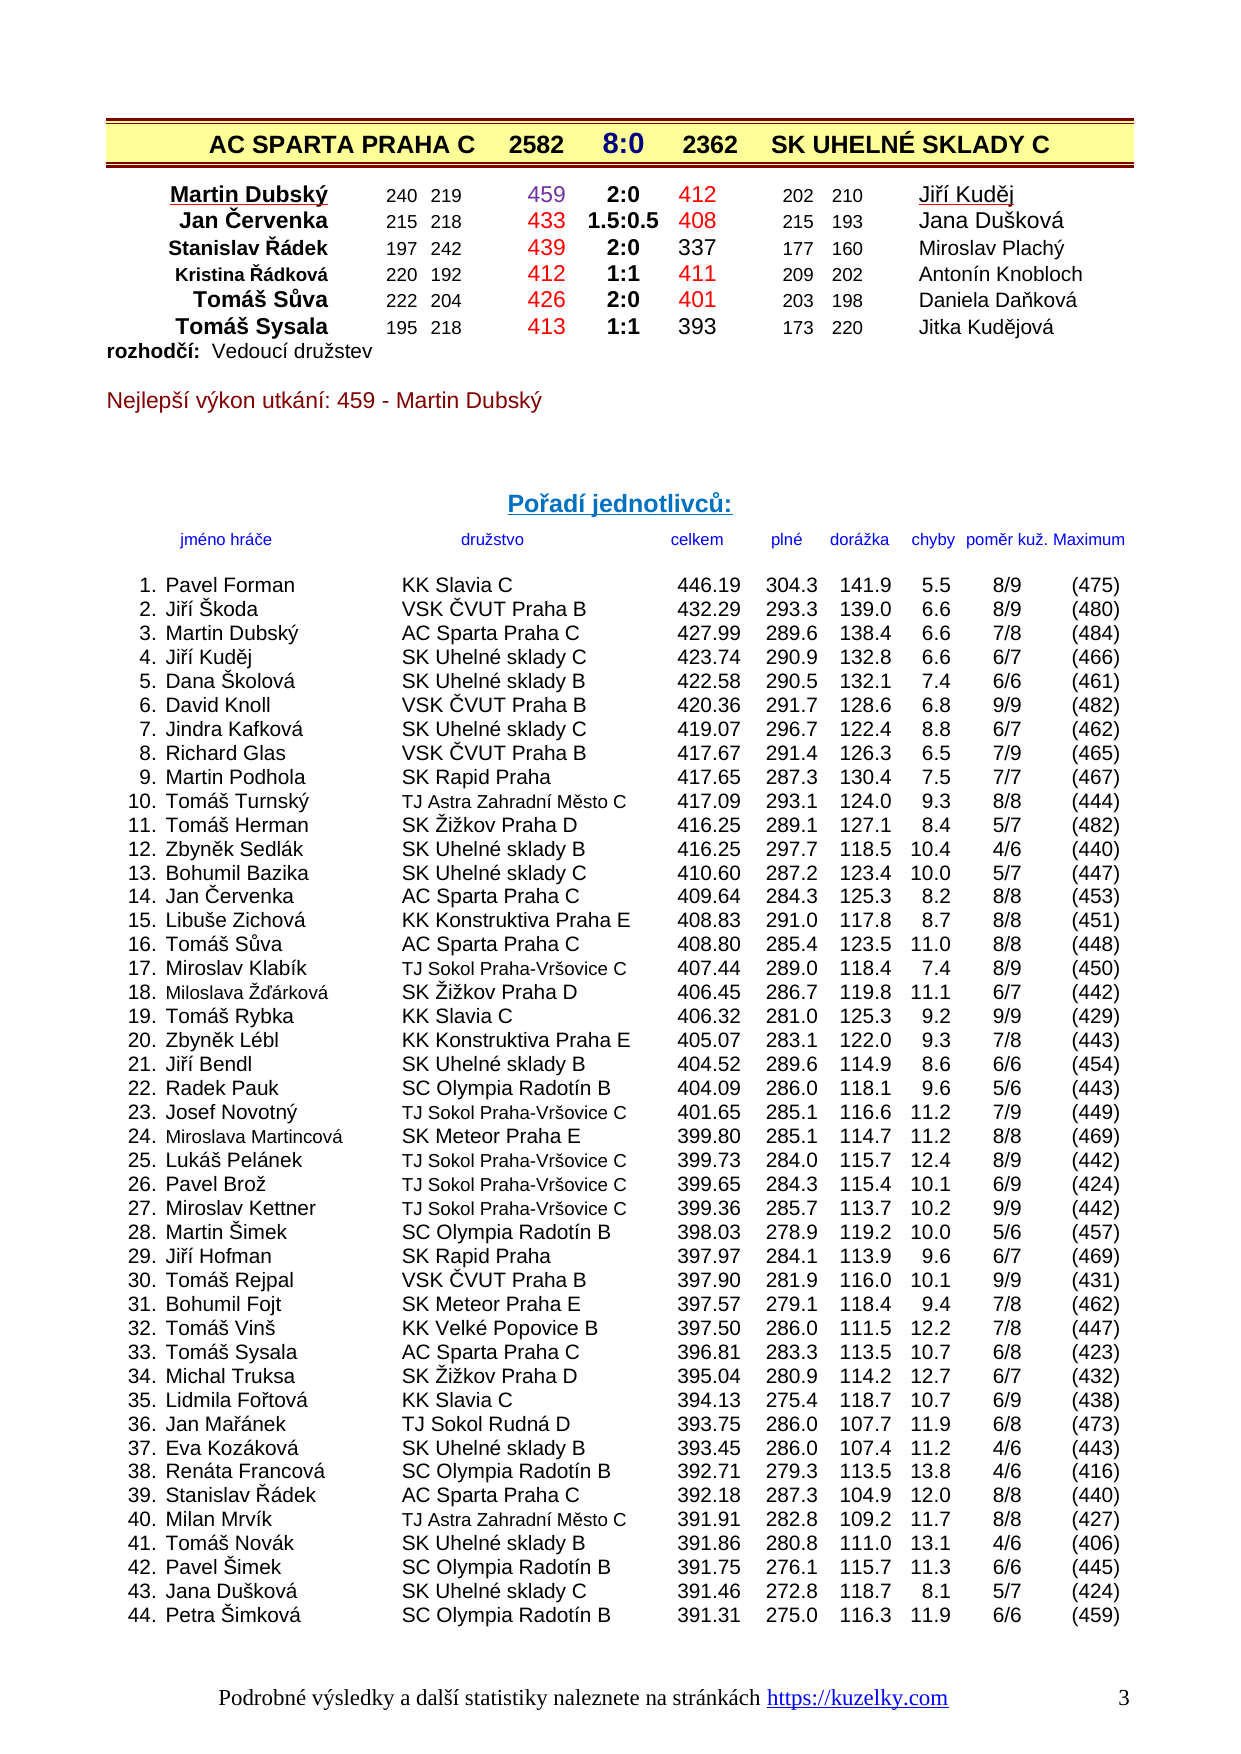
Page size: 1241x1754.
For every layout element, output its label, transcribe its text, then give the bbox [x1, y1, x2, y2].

text 32. Tomáš Vinš KK Velké Popovice B 397.50 286.0 111.5 12.2 7/8 (447) [106, 1316, 1134, 1339]
text 17. Miroslav Klabík TJ Sokol Praha-Vršovice C 407.44 289.0 118.4 7.4 8/9 (450) [106, 956, 1134, 980]
text 33. Tomáš Sysala AC Sparta Praha C 396.81 283.3 113.5 10.7 6/8 (423) [106, 1339, 1134, 1363]
text 14. Jan Červenka AC Sparta Praha C 409.64 284.3 125.3 8.2 8/8 (453) [106, 884, 1134, 908]
text Jan Červenka 215 218 433 1.5:0.5 408 215 193 Jana Dušková [106, 207, 1134, 233]
text 12. Zbyněk Sedlák SK Uhelné sklady B 416.25 297.7 118.5 10.4 4/6 (440) [106, 836, 1134, 860]
text 4. Jiří Kuděj SK Uhelné sklady C 423.74 290.9 132.8 6.6 6/7 (466) [106, 645, 1134, 669]
text 39. Stanislav Řádek AC Sparta Praha C 392.18 287.3 104.9 12.0 8/8 (440) [106, 1483, 1134, 1507]
text 23. Josef Novotný TJ Sokol Praha-Vršovice C 401.65 285.1 116.6 11.2 7/9 (449) [106, 1100, 1134, 1124]
text 21. Jiří Bendl SK Uhelné sklady B 404.52 289.6 114.9 8.6 6/6 (454) [106, 1052, 1134, 1076]
text 1. Pavel Forman KK Slavia C 446.19 304.3 141.9 5.5 8/9 (475) [106, 573, 1134, 597]
text 27. Miroslav Kettner TJ Sokol Praha-Vršovice C 399.36 285.7 113.7 10.2 9/9 (442) [106, 1196, 1134, 1220]
text 16. Tomáš Sůva AC Sparta Praha C 408.80 285.4 123.5 11.0 8/8 (448) [106, 932, 1134, 956]
text Tomáš Sysala 195 218 413 1:1 393 173 220 Jitka Kudějová [106, 313, 1134, 339]
text Stanislav Řádek 197 242 439 2:0 337 177 160 Miroslav Plachý [106, 233, 1134, 260]
text 26. Pavel Brož TJ Sokol Praha-Vršovice C 399.65 284.3 115.4 10.1 6/9 (424) [106, 1172, 1134, 1196]
text 30. Tomáš Rejpal VSK ČVUT Praha B 397.90 281.9 116.0 10.1 9/9 (431) [106, 1268, 1134, 1292]
text 5. Dana Školová SK Uhelné sklady B 422.58 290.5 132.1 7.4 6/6 (461) [106, 669, 1134, 693]
text 15. Libuše Zichová KK Konstruktiva Praha E 408.83 291.0 117.8 8.7 8/8 (451) [106, 908, 1134, 932]
text 29. Jiří Hofman SK Rapid Praha 397.97 284.1 113.9 9.6 6/7 (469) [106, 1244, 1134, 1268]
text 43. Jana Dušková SK Uhelné sklady C 391.46 272.8 118.7 8.1 5/7 (424) [106, 1579, 1134, 1603]
text 44. Petra Šimková SC Olympia Radotín B 391.31 275.0 116.3 11.9 6/6 (459) [106, 1603, 1134, 1627]
text Martin Dubský 240 219 459 2:0 412 202 210 Jiří Kuděj [106, 181, 1134, 207]
text 31. Bohumil Fojt SK Meteor Praha E 397.57 279.1 118.4 9.4 7/8 (462) [106, 1292, 1134, 1316]
text 10. Tomáš Turnský TJ Astra Zahradní Město C 417.09 293.1 124.0 9.3 8/8 (444) [106, 788, 1134, 812]
text 11. Tomáš Herman SK Žižkov Praha D 416.25 289.1 127.1 8.4 5/7 (482) [106, 812, 1134, 836]
text 2. Jiří Škoda VSK ČVUT Praha B 432.29 293.3 139.0 6.6 8/9 (480) [106, 597, 1134, 621]
text 38. Renáta Francová SC Olympia Radotín B 392.71 279.3 113.5 13.8 4/6 (416) [106, 1459, 1134, 1483]
text Kristina Řádková 220 192 412 1:1 411 209 202 Antonín Knobloch [106, 260, 1134, 286]
text 18. Miloslava Žďárková SK Žižkov Praha D 406.45 286.7 119.8 11.1 6/7 (442) [106, 980, 1134, 1004]
text 40. Milan Mrvík TJ Astra Zahradní Město C 391.91 282.8 109.2 11.7 8/8 (427) [106, 1507, 1134, 1531]
text Pořadí jednotlivců: [94, 488, 1145, 517]
text 6. David Knoll VSK ČVUT Praha B 420.36 291.7 128.6 6.8 9/9 (482) [106, 693, 1134, 717]
text 41. Tomáš Novák SK Uhelné sklady B 391.86 280.8 111.0 13.1 4/6 (406) [106, 1531, 1134, 1555]
text 22. Radek Pauk SC Olympia Radotín B 404.09 286.0 118.1 9.6 5/6 (443) [106, 1076, 1134, 1100]
text 42. Pavel Šimek SC Olympia Radotín B 391.75 276.1 115.7 11.3 6/6 (445) [106, 1555, 1134, 1579]
text Tomáš Sůva 222 204 426 2:0 401 203 198 Daniela Daňková [106, 286, 1134, 313]
text 35. Lidmila Fořtová KK Slavia C 394.13 275.4 118.7 10.7 6/9 (438) [106, 1387, 1134, 1411]
text 37. Eva Kozáková SK Uhelné sklady B 393.45 286.0 107.4 11.2 4/6 (443) [106, 1435, 1134, 1459]
text 3. Martin Dubský AC Sparta Praha C 427.99 289.6 138.4 6.6 7/8 (484) [106, 621, 1134, 645]
text 36. Jan Mařánek TJ Sokol Rudná D 393.75 286.0 107.7 11.9 6/8 (473) [106, 1411, 1134, 1435]
text rozhodčí: Vedoucí družstev [106, 339, 1134, 363]
text 28. Martin Šimek SC Olympia Radotín B 398.03 278.9 119.2 10.0 5/6 (457) [106, 1220, 1134, 1244]
text 25. Lukáš Pelánek TJ Sokol Praha-Vršovice C 399.73 284.0 115.7 12.4 8/9 (442) [106, 1148, 1134, 1172]
text 13. Bohumil Bazika SK Uhelné sklady C 410.60 287.2 123.4 10.0 5/7 (447) [106, 860, 1134, 884]
text 34. Michal Truksa SK Žižkov Praha D 395.04 280.9 114.2 12.7 6/7 (432) [106, 1363, 1134, 1387]
text 9. Martin Podhola SK Rapid Praha 417.65 287.3 130.4 7.5 7/7 (467) [106, 764, 1134, 788]
text Nejlepší výkon utkání: 459 - Martin Dubský [106, 387, 1134, 413]
text 24. Miroslava Martincová SK Meteor Praha E 399.80 285.1 114.7 11.2 8/8 (469) [106, 1124, 1134, 1148]
text 20. Zbyněk Lébl KK Konstruktiva Praha E 405.07 283.1 122.0 9.3 7/8 (443) [106, 1028, 1134, 1052]
text 7. Jindra Kafková SK Uhelné sklady C 419.07 296.7 122.4 8.8 6/7 (462) [106, 717, 1134, 741]
text jméno hráče družstvo celkem plné dorážka chyby poměr kuž. Maximum [106, 530, 1134, 549]
text 19. Tomáš Rybka KK Slavia C 406.32 281.0 125.3 9.2 9/9 (429) [106, 1004, 1134, 1028]
text 8. Richard Glas VSK ČVUT Praha B 417.67 291.4 126.3 6.5 7/9 (465) [106, 741, 1134, 764]
text AC Sparta Praha C 2582 8:0 2362 SK Uhelné sklady C [106, 124, 1134, 162]
